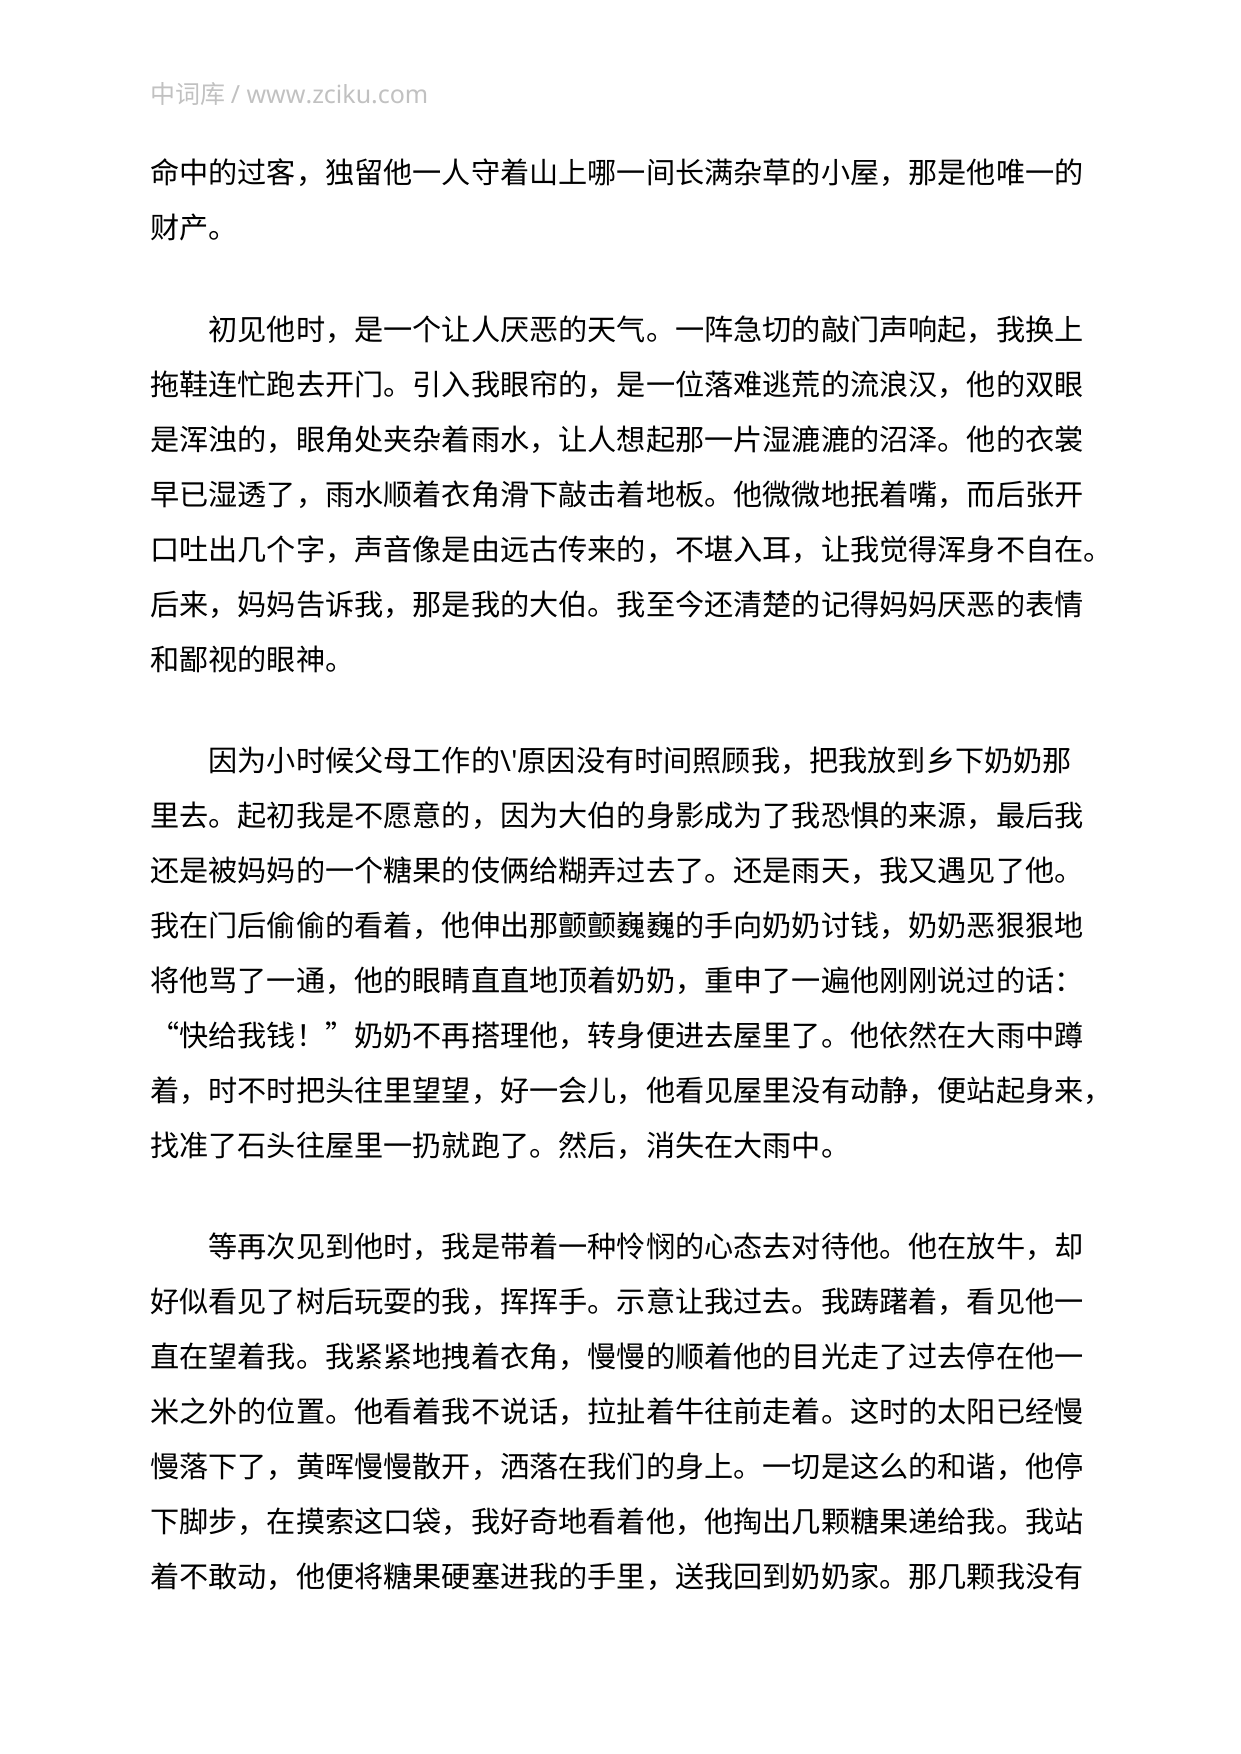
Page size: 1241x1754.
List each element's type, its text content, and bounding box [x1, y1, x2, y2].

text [150, 1224, 1090, 1596]
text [150, 150, 1090, 247]
text 初见他时，是一个让人厌恶的天气。一阵急切的敲门声响起，我换上拖鞋连忙跑去开门。引入我眼帘的，是一位落难逃荒的流浪汉，他的双眼是浑浊的，眼角处夹杂着雨水，让人想起那一片湿漉漉的沼泽。他的衣裳早已湿透了，雨水顺着衣角滑下敲击着地板。他微微地抿着嘴，而后张开口吐出几个字，声音像是由远古传来的，不堪入耳，让我觉得浑身不自在。后来，妈妈告诉我，那是我的大伯。我至今还清楚的记得妈妈厌恶的表情和鄙视的眼神。 [150, 307, 1090, 678]
text 因为小时候父母工作的\'原因没有时间照顾我，把我放到乡下奶奶那里去。起初我是不愿意的，因为大伯的身影成为了我恐惧的来源，最后我还是被妈妈的一个糖果的伎俩给糊弄过去了。还是雨天，我又遇见了他。我在门后偷偷的看着，他伸出那颤颤巍巍的手向奶奶讨钱，奶奶恶狠狠地将他骂了一通，他的眼睛直直地顶着奶奶，重申了一遍他刚刚说过的话：“快给我钱！”奶奶不再搭理他，转身便进去屋里了。他依然在大雨中蹲着，时不时把头往里望望，好一会儿，他看见屋里没有动静，便站起身来，找准了石头往屋里一扔就跑了。然后，消失在大雨中。 [150, 738, 1090, 1164]
